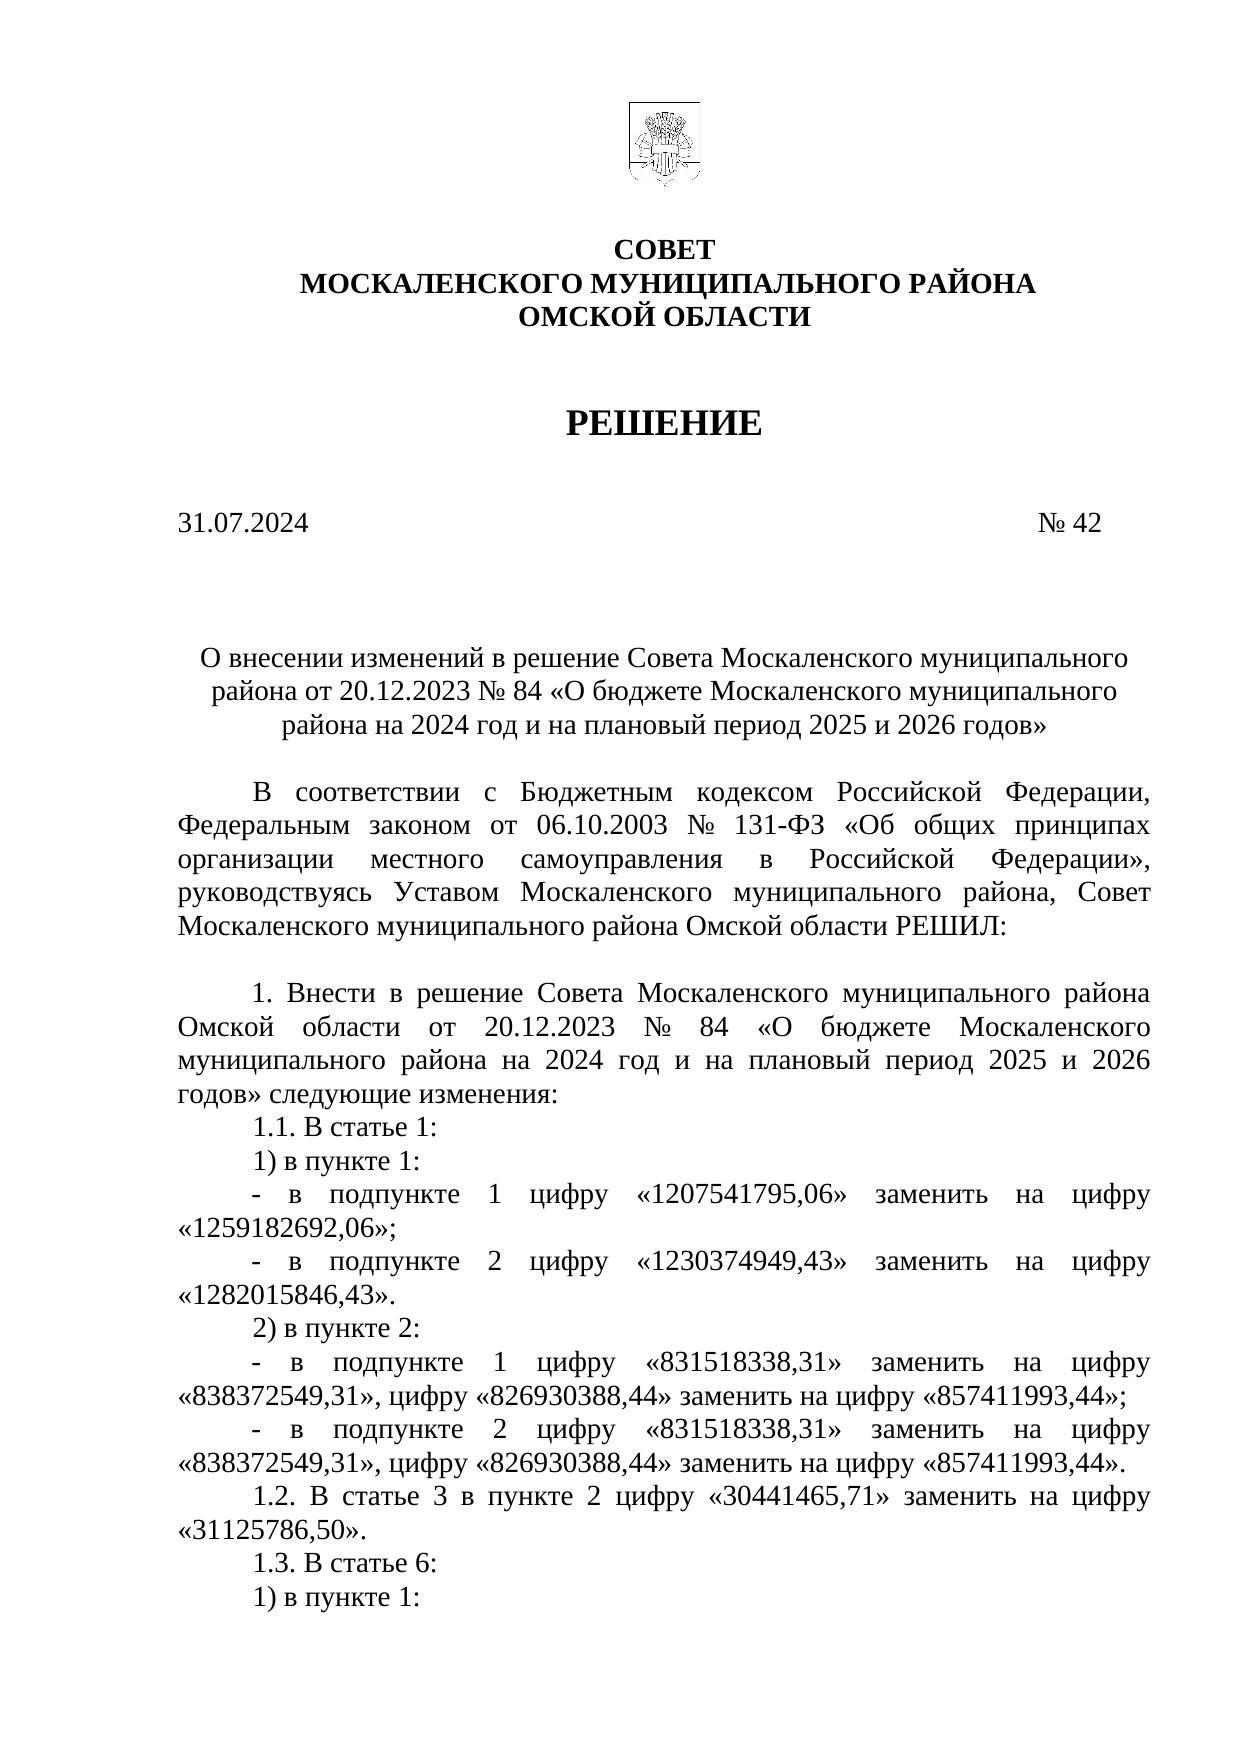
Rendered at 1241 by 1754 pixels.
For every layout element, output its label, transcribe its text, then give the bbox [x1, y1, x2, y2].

text - в подпункте 2 цифру «831518338,31» заменить на цифру «838372549,31», цифру «826930388,44» заменить на цифру «857411993,44». [177, 1411, 1152, 1478]
text 2) в пункте 2: [177, 1311, 1152, 1344]
title МОСКАЛЕНСКОГО МУНИЦИПАЛЬНОГО РАЙОНА [177, 266, 1152, 299]
picture [628, 101, 700, 190]
text 1.1. В статье 1: [177, 1109, 1152, 1143]
text 1.3. В статье 6: [177, 1545, 1152, 1579]
text 1. Внести в решение Совета Москаленского муниципального района Омской области от 20.12.2023 № 84 «О бюджете Москаленского муниципального района на 2024 год и на плановый период 2025 и 2026 годов» следующие изменения: [177, 975, 1152, 1109]
text - в подпункте 2 цифру «1230374949,43» заменить на цифру «1282015846,43». [177, 1243, 1152, 1311]
text 1.2. В статье 3 в пункте 2 цифру «30441465,71» заменить на цифру «31125786,50». [177, 1478, 1152, 1545]
title СОВЕТ [177, 232, 1152, 266]
text ОМСКОЙ ОБЛАСТИ [177, 299, 1152, 333]
text В соответствии с Бюджетным кодексом Российской Федерации, Федеральным законом от 06.10.2003 № 131-ФЗ «Об общих принципах организации местного самоуправления в Российской Федерации», руководствуясь Уставом Москаленского муниципального района, Совет Москаленского муниципального района Омской области РЕШИЛ: [177, 774, 1152, 942]
text 1) в пункте 1: [177, 1579, 1152, 1612]
text 1) в пункте 1: [177, 1143, 1152, 1176]
text РЕШЕНИЕ [177, 400, 1152, 443]
text О внесении изменений в решение Совета Москаленского муниципального района от 20.12.2023 № 84 «О бюджете Москаленского муниципального района на 2024 год и на плановый период 2025 и 2026 годов» [177, 640, 1152, 740]
text 31.07.2024 № 42 [177, 506, 1152, 539]
text - в подпункте 1 цифру «1207541795,06» заменить на цифру «1259182692,06»; [177, 1176, 1152, 1243]
text - в подпункте 1 цифру «831518338,31» заменить на цифру «838372549,31», цифру «826930388,44» заменить на цифру «857411993,44»; [177, 1344, 1152, 1411]
